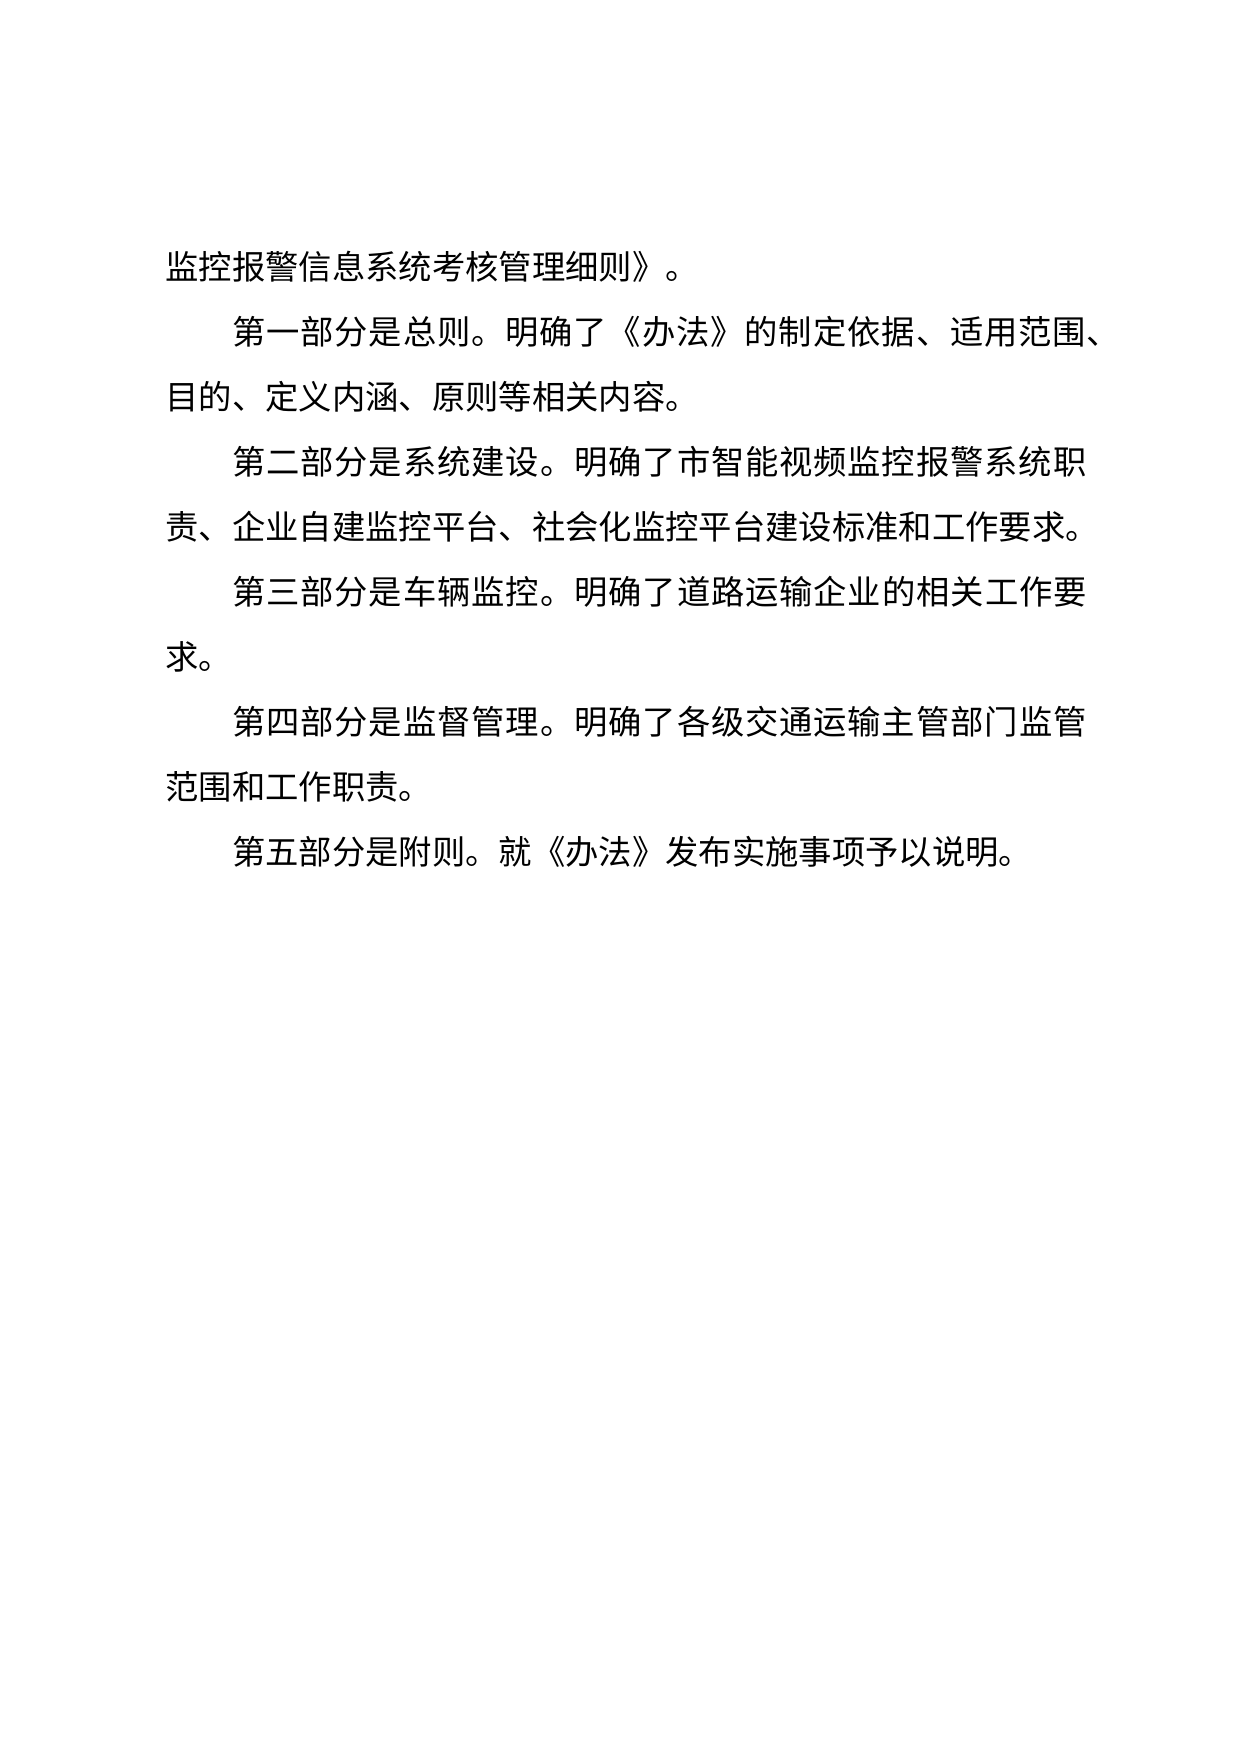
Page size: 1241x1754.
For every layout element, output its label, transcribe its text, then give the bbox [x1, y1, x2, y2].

text 第五部分是附则。就《办法》发布实施事项予以说明。 [165, 818, 1087, 883]
text 第一部分是总则。明确了《办法》的制定依据、适用范围、目的、定义内涵、原则等相关内容。 [165, 298, 1087, 428]
text 第四部分是监督管理。明确了各级交通运输主管部门监管范围和工作职责。 [165, 688, 1087, 818]
text 第二部分是系统建设。明确了市智能视频监控报警系统职责、企业自建监控平台、社会化监控平台建设标准和工作要求。 [165, 428, 1087, 558]
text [165, 233, 1087, 298]
text 第三部分是车辆监控。明确了道路运输企业的相关工作要求。 [165, 558, 1087, 688]
